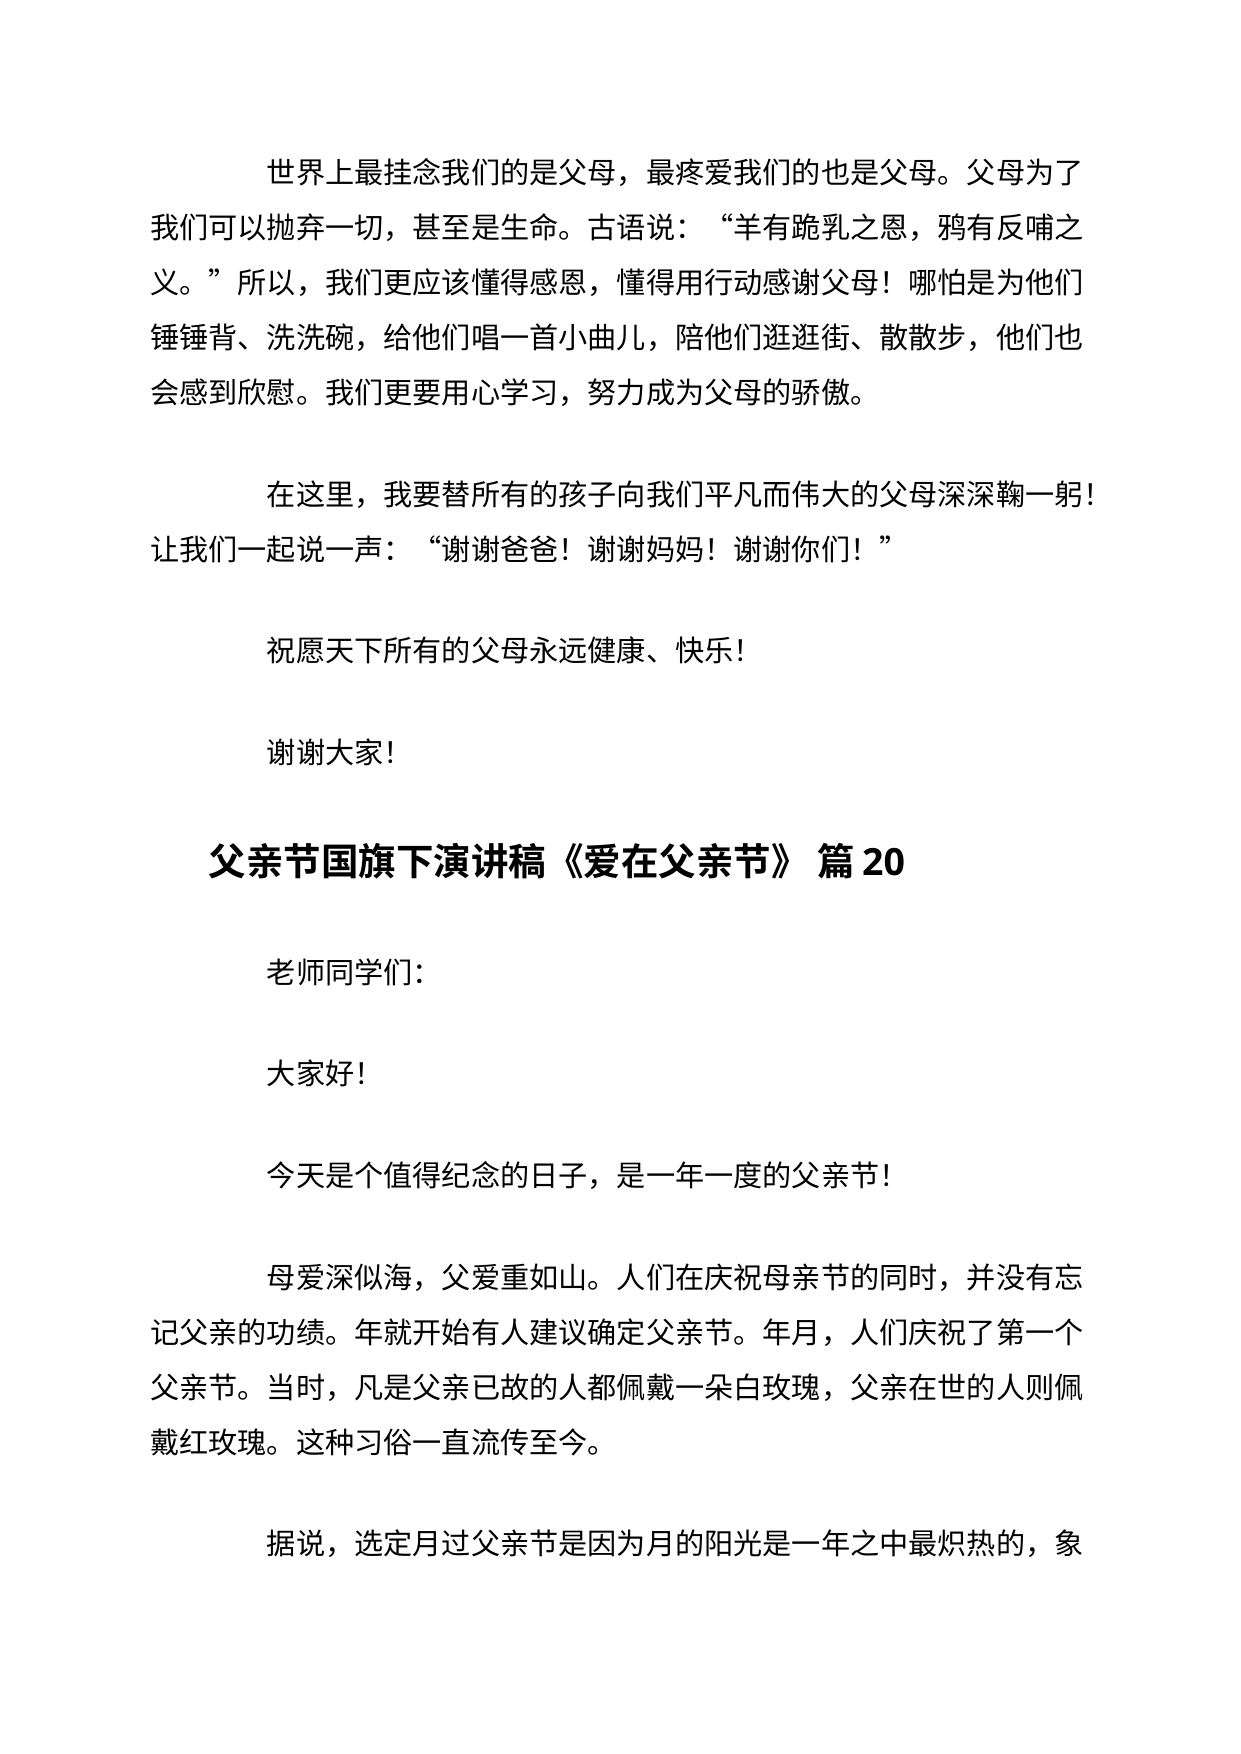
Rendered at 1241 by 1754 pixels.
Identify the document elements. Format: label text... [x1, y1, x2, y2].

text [150, 1521, 1090, 1563]
text 母爱深似海，父爱重如山。人们在庆祝母亲节的同时，并没有忘记父亲的功绩。年就开始有人建议确定父亲节。年月，人们庆祝了第一个父亲节。当时，凡是父亲已故的人都佩戴一朵白玫瑰，父亲在世的人则佩戴红玫瑰。这种习俗一直流传至今。 [150, 1254, 1090, 1461]
text 在这里，我要替所有的孩子向我们平凡而伟大的父母深深鞠一躬！让我们一起说一声：“谢谢爸爸！谢谢妈妈！谢谢你们！” [150, 471, 1090, 568]
text 祝愿天下所有的父母永远健康、快乐！ [150, 628, 1090, 670]
text 谢谢大家！ [150, 730, 1090, 772]
text 今天是个值得纪念的日子，是一年一度的父亲节！ [150, 1153, 1090, 1195]
text 老师同学们： [150, 949, 1090, 991]
text 世界上最挂念我们的是父母，最疼爱我们的也是父母。父母为了我们可以抛弃一切，甚至是生命。古语说：“羊有跪乳之恩，鸦有反哺之义。”所以，我们更应该懂得感恩，懂得用行动感谢父母！哪怕是为他们锤锤背、洗洗碗，给他们唱一首小曲儿，陪他们逛逛街、散散步，他们也会感到欣慰。我们更要用心学习，努力成为父母的骄傲。 [150, 150, 1090, 412]
text 大家好！ [150, 1051, 1090, 1093]
text 父亲节国旗下演讲稿《爱在父亲节》 篇20 [150, 832, 1090, 886]
